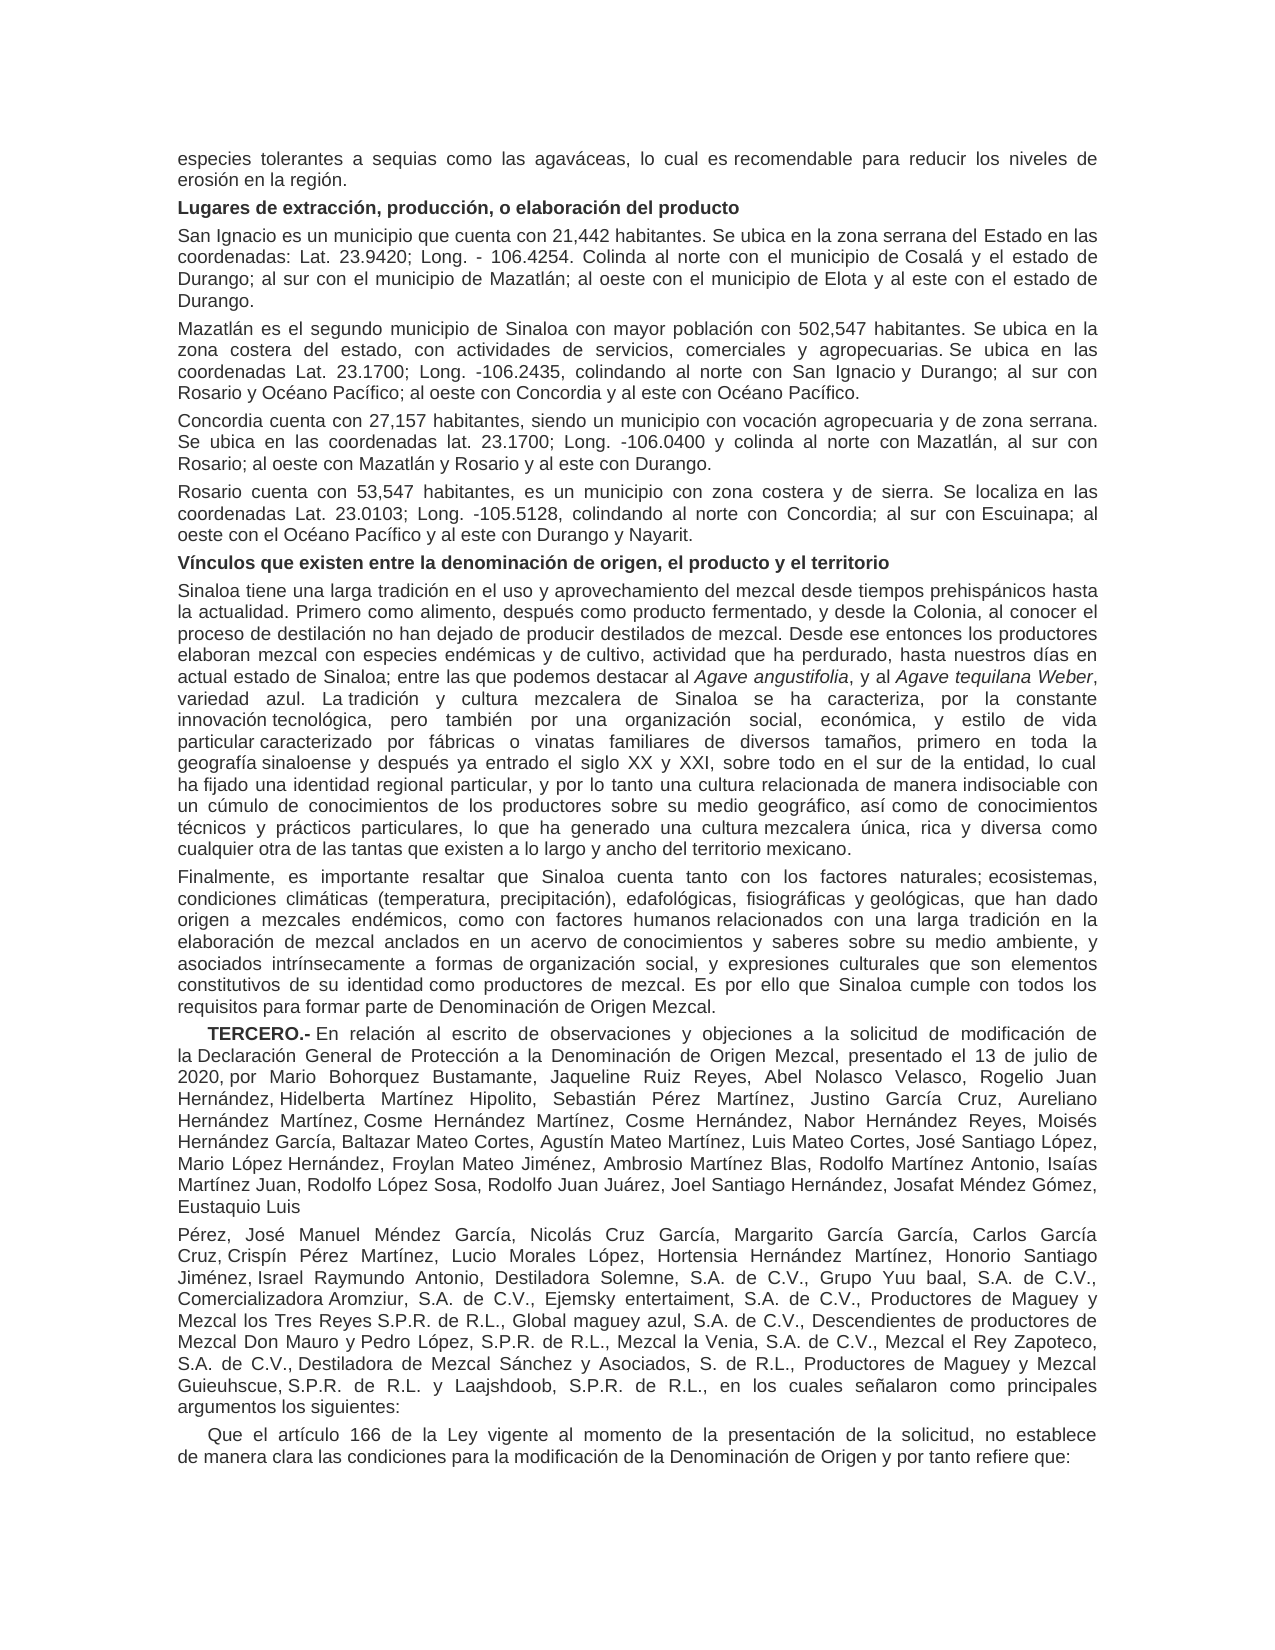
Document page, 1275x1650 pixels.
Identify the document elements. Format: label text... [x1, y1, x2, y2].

text Concordia cuenta con 27,157 habitantes, siendo un municipio con vocación agropecuaria y de zona serrana. Se ubica en las coordenadas lat. 23.1700; Long. -106.0400 y colinda al norte con Mazatlán, al sur con Rosario; al oeste con Mazatlán y Rosario y al este con Durango. [177, 410, 1098, 474]
text Que el artículo 166 de la Ley vigente al momento de la presentación de la solicitud, no establece de manera clara las condiciones para la modificación de la Denominación de Origen y por tanto refiere que: [177, 1424, 1098, 1467]
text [177, 148, 1098, 191]
text Pérez, José Manuel Méndez García, Nicolás Cruz García, Margarito García García, Carlos García Cruz, Crispín Pérez Martínez, Lucio Morales López, Hortensia Hernández Martínez, Honorio Santiago Jiménez, Israel Raymundo Antonio, Destiladora Solemne, S.A. de C.V., Grupo Yuu baal, S.A. de C.V., Comercializadora Aromziur, S.A. de C.V., Ejemsky entertaiment, S.A. de C.V., Productores de Maguey y Mezcal los Tres Reyes S.P.R. de R.L., Global maguey azul, S.A. de C.V., Descendientes de productores de Mezcal Don Mauro y Pedro López, S.P.R. de R.L., Mezcal la Venia, S.A. de C.V., Mezcal el Rey Zapoteco, S.A. de C.V., Destiladora de Mezcal Sánchez y Asociados, S. de R.L., Productores de Maguey y Mezcal Guieuhscue, S.P.R. de R.L. y Laajshdoob, S.P.R. de R.L., en los cuales señalaron como principales argumentos los siguientes: [177, 1223, 1098, 1418]
text Lugares de extracción, producción, o elaboración del producto [177, 197, 1098, 218]
text Mazatlán es el segundo municipio de Sinaloa con mayor población con 502,547 habitantes. Se ubica en la zona costera del estado, con actividades de servicios, comerciales y agropecuarias. Se ubica en las coordenadas Lat. 23.1700; Long. -106.2435, colindando al norte con San Ignacio y Durango; al sur con Rosario y Océano Pacífico; al oeste con Concordia y al este con Océano Pacífico. [177, 317, 1098, 403]
text Sinaloa tiene una larga tradición en el uso y aprovechamiento del mezcal desde tiempos prehispánicos hasta la actualidad. Primero como alimento, después como producto fermentado, y desde la Colonia, al conocer el proceso de destilación no han dejado de producir destilados de mezcal. Desde ese entonces los productores elaboran mezcal con especies endémicas y de cultivo, actividad que ha perdurado, hasta nuestros días en actual estado de Sinaloa; entre las que podemos destacar al Agave angustifolia, y al Agave tequilana Weber, variedad azul. La tradición y cultura mezcalera de Sinaloa se ha caracteriza, por la constante innovación tecnológica, pero también por una organización social, económica, y estilo de vida particular caracterizado por fábricas o vinatas familiares de diversos tamaños, primero en toda la geografía sinaloense y después ya entrado el siglo XX y XXI, sobre todo en el sur de la entidad, lo cual ha fijado una identidad regional particular, y por lo tanto una cultura relacionada de manera indisociable con un cúmulo de conocimientos de los productores sobre su medio geográfico, así como de conocimientos técnicos y prácticos particulares, lo que ha generado una cultura mezcalera única, rica y diversa como cualquier otra de las tantas que existen a lo largo y ancho del territorio mexicano. [177, 579, 1098, 860]
text Rosario cuenta con 53,547 habitantes, es un municipio con zona costera y de sierra. Se localiza en las coordenadas Lat. 23.0103; Long. -105.5128, colindando al norte con Concordia; al sur con Escuinapa; al oeste con el Océano Pacífico y al este con Durango y Nayarit. [177, 481, 1098, 545]
text Vínculos que existen entre la denominación de origen, el producto y el territorio [177, 552, 1098, 573]
text TERCERO.- En relación al escrito de observaciones y objeciones a la solicitud de modificación de la Declaración General de Protección a la Denominación de Origen Mezcal, presentado el 13 de julio de 2020, por Mario Bohorquez Bustamante, Jaqueline Ruiz Reyes, Abel Nolasco Velasco, Rogelio Juan Hernández, Hidelberta Martínez Hipolito, Sebastián Pérez Martínez, Justino García Cruz, Aureliano Hernández Martínez, Cosme Hernández Martínez, Cosme Hernández, Nabor Hernández Reyes, Moisés Hernández García, Baltazar Mateo Cortes, Agustín Mateo Martínez, Luis Mateo Cortes, José Santiago López, Mario López Hernández, Froylan Mateo Jiménez, Ambrosio Martínez Blas, Rodolfo Martínez Antonio, Isaías Martínez Juan, Rodolfo López Sosa, Rodolfo Juan Juárez, Joel Santiago Hernández, Josafat Méndez Gómez, Eustaquio Luis [177, 1023, 1098, 1217]
text Finalmente, es importante resaltar que Sinaloa cuenta tanto con los factores naturales; ecosistemas, condiciones climáticas (temperatura, precipitación), edafológicas, fisiográficas y geológicas, que han dado origen a mezcales endémicos, como con factores humanos relacionados con una larga tradición en la elaboración de mezcal anclados en un acervo de conocimientos y saberes sobre su medio ambiente, y asociados intrínsecamente a formas de organización social, y expresiones culturales que son elementos constitutivos de su identidad como productores de mezcal. Es por ello que Sinaloa cumple con todos los requisitos para formar parte de Denominación de Origen Mezcal. [177, 866, 1098, 1017]
text San Ignacio es un municipio que cuenta con 21,442 habitantes. Se ubica en la zona serrana del Estado en las coordenadas: Lat. 23.9420; Long. - 106.4254. Colinda al norte con el municipio de Cosalá y el estado de Durango; al sur con el municipio de Mazatlán; al oeste con el municipio de Elota y al este con el estado de Durango. [177, 225, 1098, 311]
